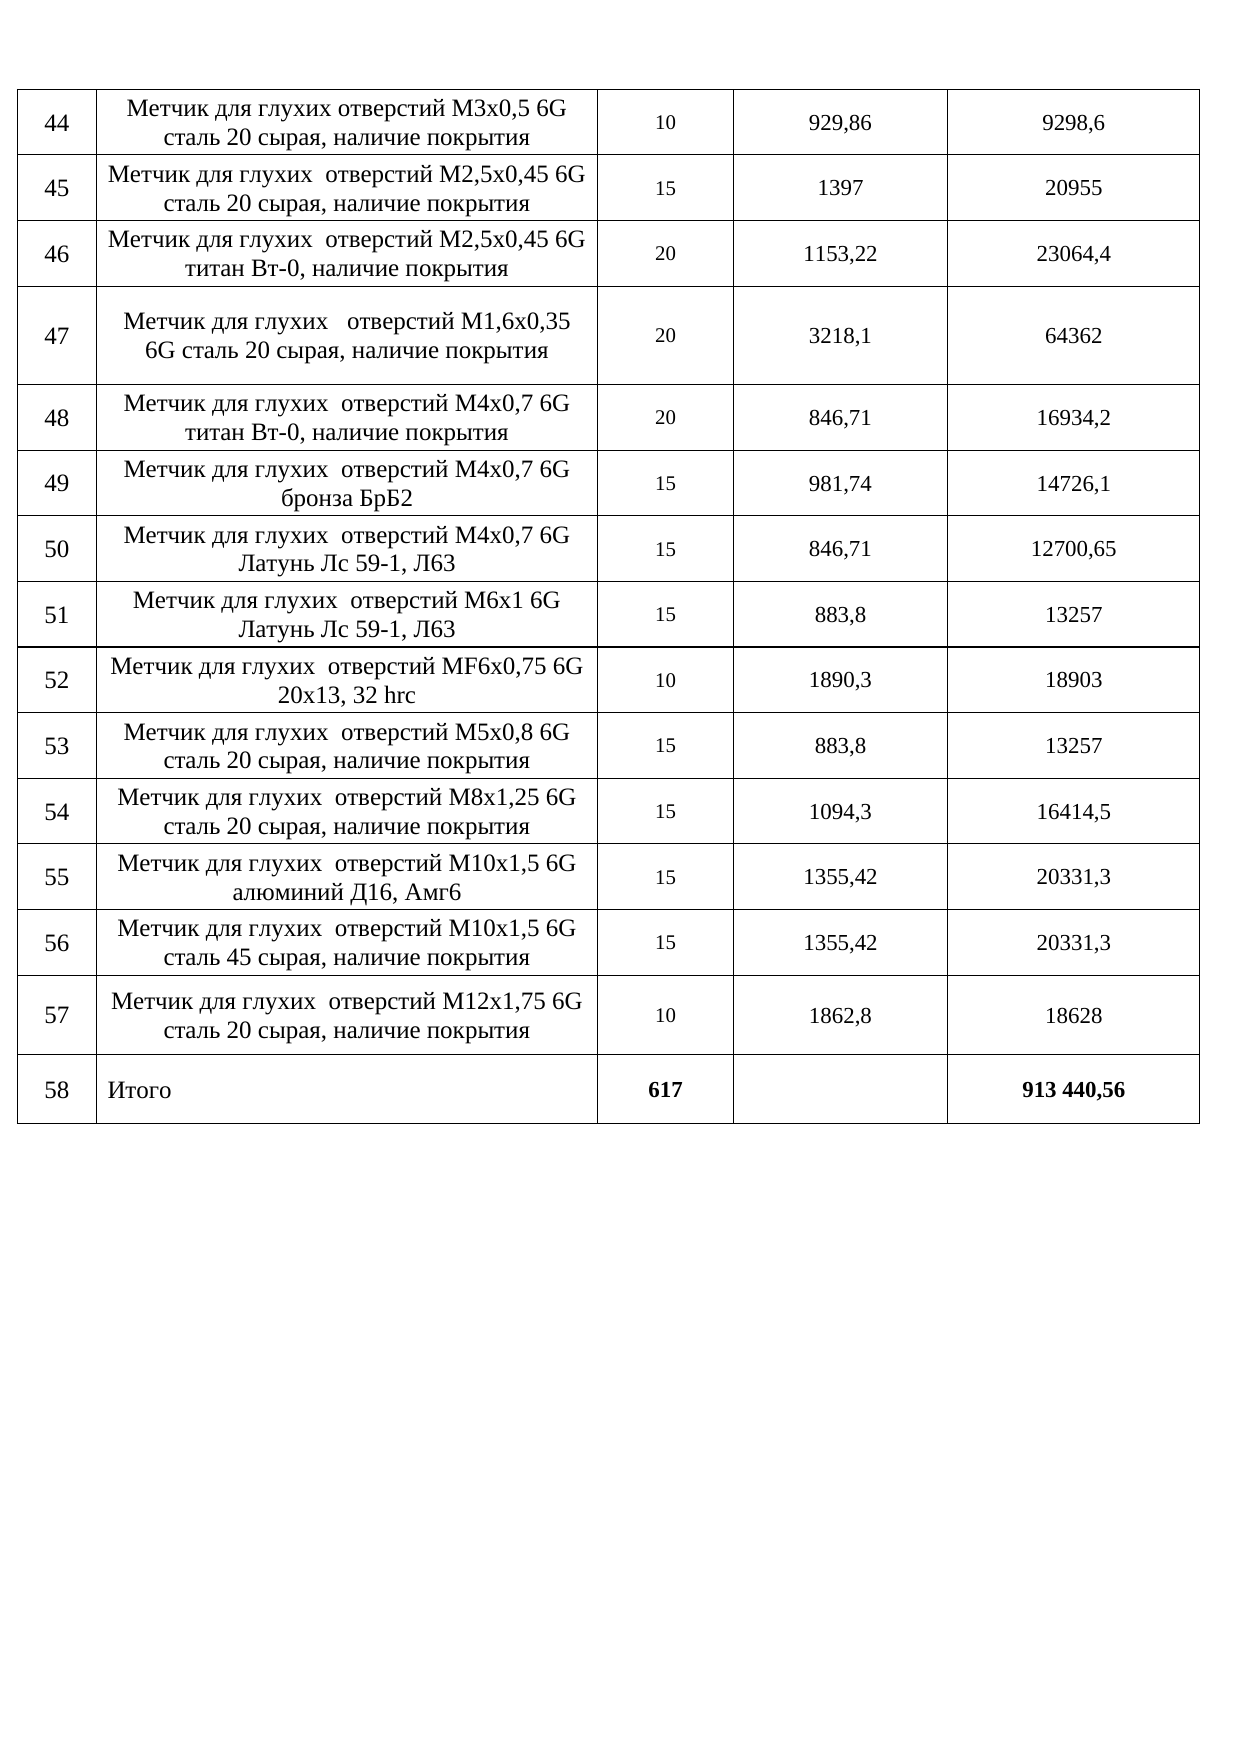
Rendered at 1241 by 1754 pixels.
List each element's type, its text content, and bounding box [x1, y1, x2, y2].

table_cell Метчик для глухих отверстий М4х0,7 6G Латунь Лс 59-1, Л63 [97, 516, 597, 581]
table_cell 1355,42 [734, 844, 947, 909]
table_cell 57 [18, 976, 96, 1054]
table_cell Метчик для глухих отверстий М6х1 6G Латунь Лс 59-1, Л63 [97, 582, 597, 646]
table_cell 15 [598, 451, 733, 515]
table_cell 20 [598, 221, 733, 286]
table_cell 52 [18, 648, 96, 712]
table_cell 929,86 [734, 90, 947, 154]
table_cell Метчик для глухих отверстий М2,5х0,45 6G титан Вт-0, наличие покрытия [97, 221, 597, 286]
table_cell 20331,3 [948, 844, 1199, 909]
table_cell 51 [18, 582, 96, 646]
table_cell Метчик для глухих отверстий М10х1,5 6G алюминий Д16, Амг6 [97, 844, 597, 909]
table_cell Метчик для глухих отверстий МF6х0,75 6G 20х13, 32 hrc [97, 648, 597, 712]
table_cell 13257 [948, 582, 1199, 646]
table_cell 48 [18, 385, 96, 449]
table_cell 15 [598, 779, 733, 843]
table_cell 883,8 [734, 582, 947, 646]
table_cell 53 [18, 713, 96, 778]
table_cell Метчик для глухих отверстий М8х1,25 6G сталь 20 сырая, наличие покрытия [97, 779, 597, 843]
table_cell 981,74 [734, 451, 947, 515]
table_cell 20 [598, 287, 733, 384]
table_cell 18903 [948, 648, 1199, 712]
table_cell 23064,4 [948, 221, 1199, 286]
table_cell 16934,2 [948, 385, 1199, 449]
table_cell 913 440,56 [948, 1055, 1199, 1123]
table_cell [734, 1055, 947, 1123]
table_cell 47 [18, 287, 96, 384]
table_cell 16414,5 [948, 779, 1199, 843]
table_cell 15 [598, 582, 733, 646]
table_cell 18628 [948, 976, 1199, 1054]
table_cell Метчик для глухих отверстий М3х0,5 6G сталь 20 сырая, наличие покрытия [97, 90, 597, 154]
table_cell 1094,3 [734, 779, 947, 843]
table_cell 49 [18, 451, 96, 515]
table_cell 14726,1 [948, 451, 1199, 515]
table_cell 15 [598, 155, 733, 220]
table_cell 15 [598, 516, 733, 581]
table_cell Метчик для глухих отверстий М2,5х0,45 6G сталь 20 сырая, наличие покрытия [97, 155, 597, 220]
table_cell 10 [598, 976, 733, 1054]
table_cell 56 [18, 910, 96, 974]
table_cell 44 [18, 90, 96, 154]
table_cell 1862,8 [734, 976, 947, 1054]
table_cell 20331,3 [948, 910, 1199, 974]
table_cell 55 [18, 844, 96, 909]
table_cell 1890,3 [734, 648, 947, 712]
table_cell 1397 [734, 155, 947, 220]
table_cell 64362 [948, 287, 1199, 384]
table_cell 46 [18, 221, 96, 286]
table_cell 3218,1 [734, 287, 947, 384]
table_cell 45 [18, 155, 96, 220]
table_cell 10 [598, 90, 733, 154]
table_cell 15 [598, 844, 733, 909]
table_cell 50 [18, 516, 96, 581]
table_cell 20 [598, 385, 733, 449]
table_cell Метчик для глухих отверстий М1,6х0,35 6G сталь 20 сырая, наличие покрытия [97, 287, 597, 384]
table_cell 12700,65 [948, 516, 1199, 581]
table_cell 10 [598, 648, 733, 712]
table_cell 1153,22 [734, 221, 947, 286]
table_cell 54 [18, 779, 96, 843]
table_cell Метчик для глухих отверстий М10х1,5 6G сталь 45 сырая, наличие покрытия [97, 910, 597, 974]
table_cell Метчик для глухих отверстий М4х0,7 6G бронза БрБ2 [97, 451, 597, 515]
table_cell Метчик для глухих отверстий М4х0,7 6G титан Вт-0, наличие покрытия [97, 385, 597, 449]
table_cell 58 [18, 1055, 96, 1123]
table_cell 9298,6 [948, 90, 1199, 154]
table_cell 1355,42 [734, 910, 947, 974]
table_cell Итого [97, 1055, 597, 1123]
table_cell Метчик для глухих отверстий М12х1,75 6G сталь 20 сырая, наличие покрытия [97, 976, 597, 1054]
table_cell 15 [598, 910, 733, 974]
table_cell 15 [598, 713, 733, 778]
table_cell Метчик для глухих отверстий М5х0,8 6G сталь 20 сырая, наличие покрытия [97, 713, 597, 778]
table_cell 617 [598, 1055, 733, 1123]
table_cell 13257 [948, 713, 1199, 778]
table_cell 846,71 [734, 385, 947, 449]
table_cell 883,8 [734, 713, 947, 778]
table_cell 846,71 [734, 516, 947, 581]
table_cell 20955 [948, 155, 1199, 220]
